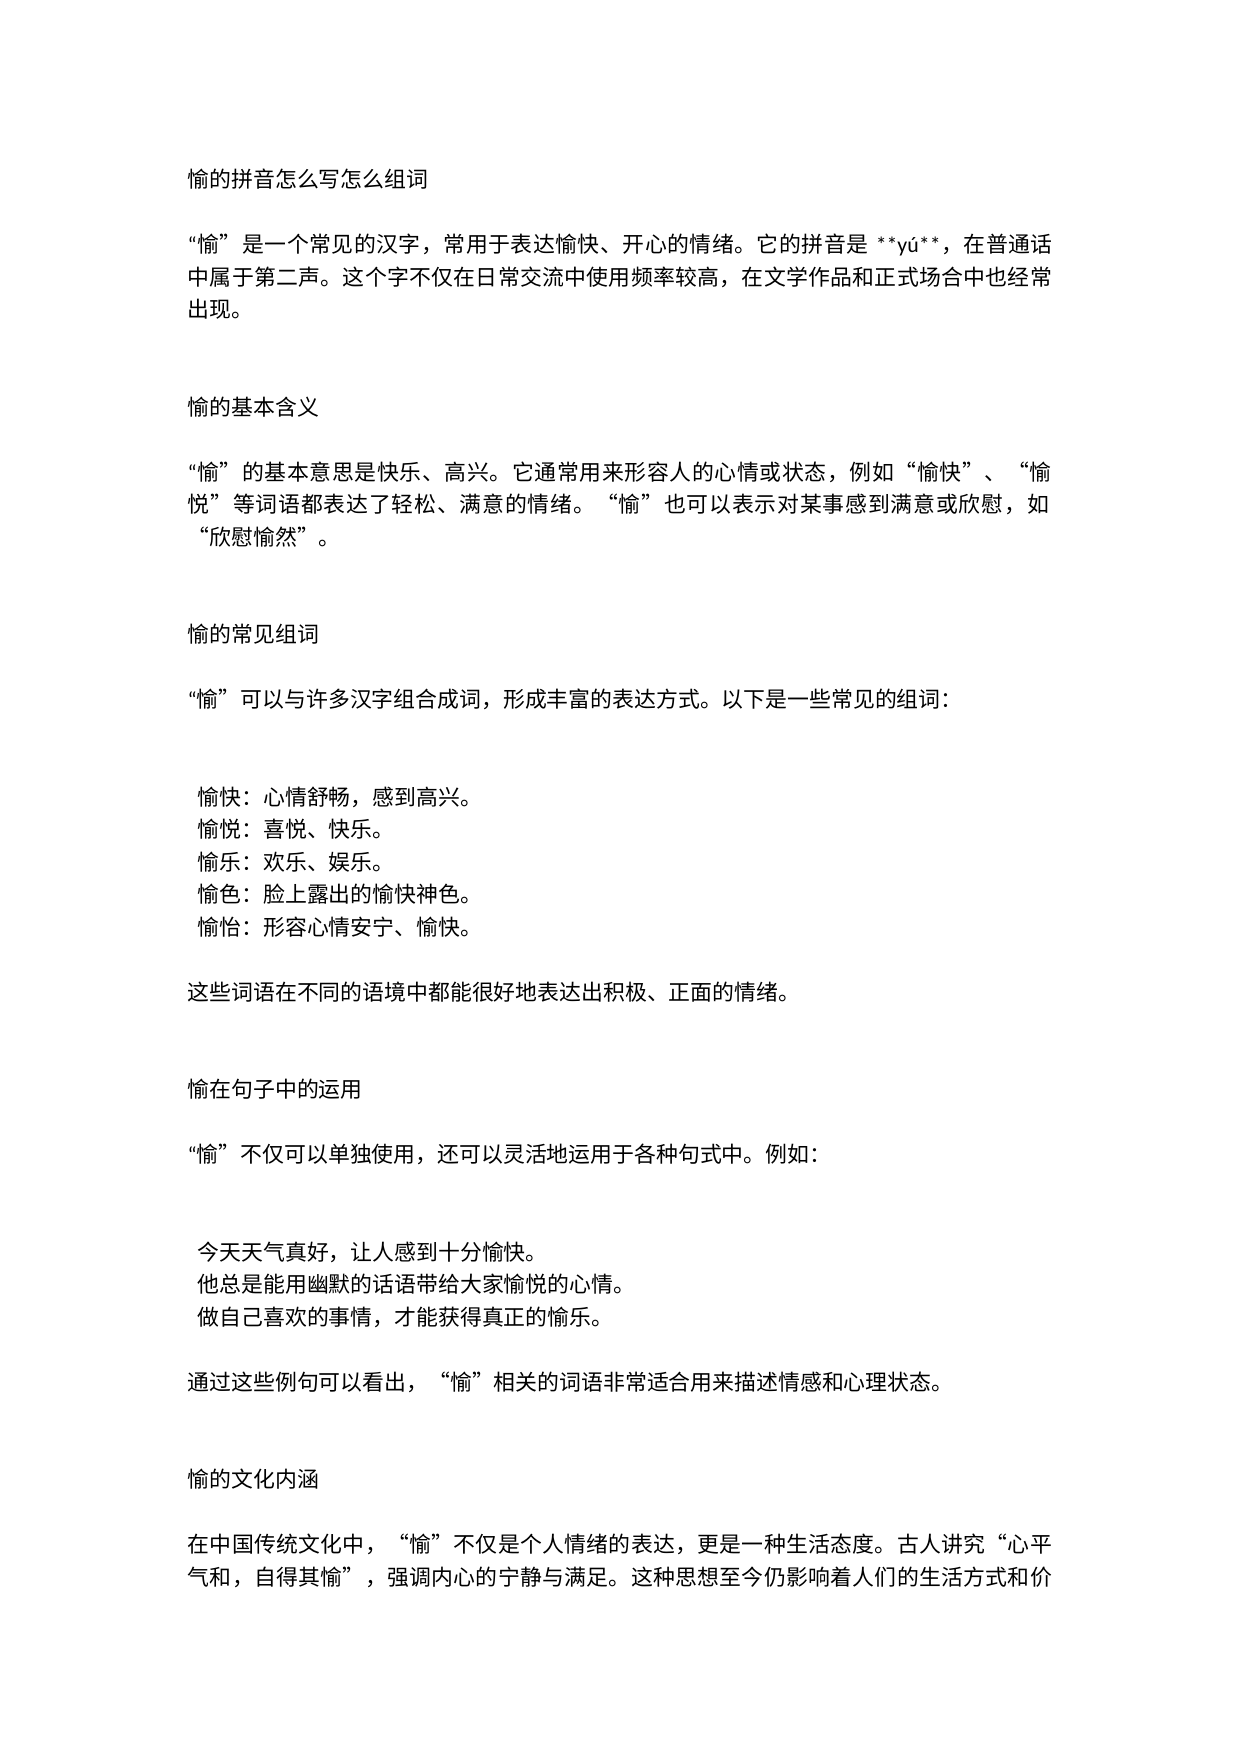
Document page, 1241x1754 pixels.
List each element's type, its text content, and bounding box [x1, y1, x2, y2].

text “愉”可以与许多汉字组合成词，形成丰富的表达方式。以下是一些常见的组词： [187, 682, 1053, 714]
text “愉”不仅可以单独使用，还可以灵活地运用于各种句式中。例如： [187, 1137, 1053, 1169]
text “愉”是一个常见的汉字，常用于表达愉快、开心的情绪。它的拼音是 **yú**，在普通话中属于第二声。这个字不仅在日常交流中使用频率较高，在文学作品和正式场合中也经常出现。 [187, 227, 1053, 324]
text 愉怡：形容心情安宁、愉快。 [187, 909, 1053, 942]
text 愉色：脸上露出的愉快神色。 [187, 877, 1053, 909]
text 他总是能用幽默的话语带给大家愉悦的心情。 [187, 1267, 1053, 1299]
text 通过这些例句可以看出，“愉”相关的词语非常适合用来描述情感和心理状态。 [187, 1364, 1053, 1397]
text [187, 1527, 1053, 1592]
text 愉悦：喜悦、快乐。 [187, 812, 1053, 844]
text 这些词语在不同的语境中都能很好地表达出积极、正面的情绪。 [187, 974, 1053, 1007]
text 愉在句子中的运用 [187, 1072, 1053, 1104]
text “愉”的基本意思是快乐、高兴。它通常用来形容人的心情或状态，例如“愉快”、“愉悦”等词语都表达了轻松、满意的情绪。“愉”也可以表示对某事感到满意或欣慰，如“欣慰愉然”。 [187, 454, 1053, 552]
text 愉的拼音怎么写怎么组词 [187, 162, 1053, 194]
text 愉的基本含义 [187, 389, 1053, 422]
text 愉的文化内涵 [187, 1462, 1053, 1494]
text 做自己喜欢的事情，才能获得真正的愉乐。 [187, 1299, 1053, 1332]
text 愉快：心情舒畅，感到高兴。 [187, 779, 1053, 812]
text 愉的常见组词 [187, 617, 1053, 649]
text 愉乐：欢乐、娱乐。 [187, 844, 1053, 877]
text 今天天气真好，让人感到十分愉快。 [187, 1234, 1053, 1267]
